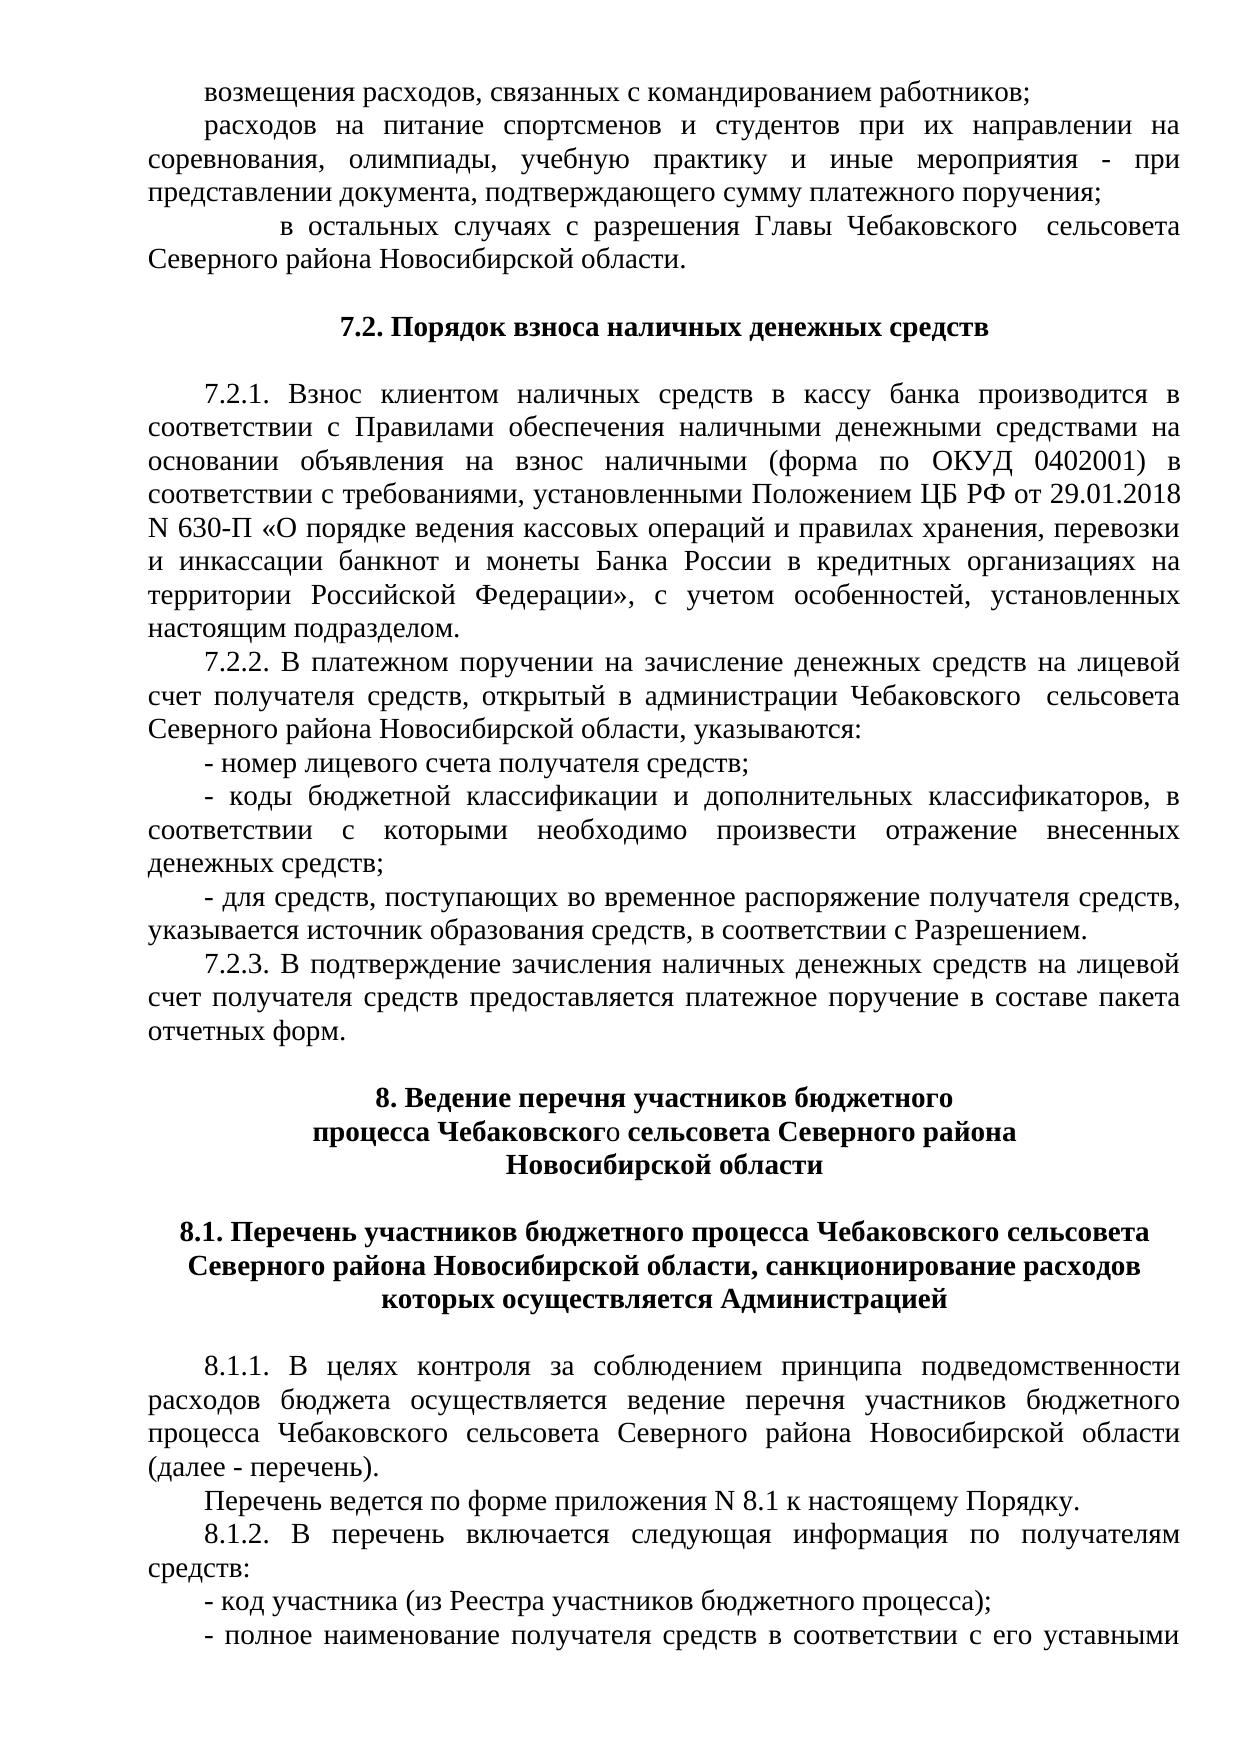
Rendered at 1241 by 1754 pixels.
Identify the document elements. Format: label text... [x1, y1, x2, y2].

text 7.2.2. В платежном поручении на зачисление денежных средств на лицевой счет получателя средств, открытый в администрации Чебаковского сельсовета Северного района Новосибирской области, указываются: [148, 644, 1181, 745]
text 8.1.1. В целях контроля за соблюдением принципа подведомственности расходов бюджета осуществляется ведение перечня участников бюджетного процесса Чебаковского сельсовета Северного района Новосибирской области (далее - перечень). [148, 1348, 1181, 1483]
text 8.1. Перечень участников бюджетного процесса Чебаковского сельсовета Северного района Новосибирской области, санкционирование расходов которых осуществляется Администрацией [148, 1214, 1181, 1315]
text - номер лицевого счета получателя средств; [148, 745, 1181, 778]
text в остальных случаях с разрешения Главы Чебаковского сельсовета Северного района Новосибирской области. [148, 208, 1181, 275]
text 7.2.3. В подтверждение зачисления наличных денежных средств на лицевой счет получателя средств предоставляется платежное поручение в составе пакета отчетных форм. [148, 946, 1181, 1047]
text - код участника (из Реестра участников бюджетного процесса); [148, 1583, 1181, 1617]
text Новосибирской области [148, 1147, 1181, 1181]
text 8. Ведение перечня участников бюджетного [148, 1080, 1181, 1114]
text - для средств, поступающих во временное распоряжение получателя средств, указывается источник образования средств, в соответствии с Разрешением. [148, 879, 1181, 946]
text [148, 1617, 1181, 1650]
text возмещения расходов, связанных с командированием работников; [148, 74, 1181, 107]
text процесса Чебаковского сельсовета Северного района [148, 1114, 1181, 1147]
text расходов на питание спортсменов и студентов при их направлении на соревнования, олимпиады, учебную практику и иные мероприятия - при представлении документа, подтверждающего сумму платежного поручения; [148, 107, 1181, 208]
text 7.2.1. Взнос клиентом наличных средств в кассу банка производится в соответствии с Правилами обеспечения наличными денежными средствами на основании объявления на взнос наличными (форма по ОКУД 0402001) в соответствии с требованиями, установленными Положением ЦБ РФ от 29.01.2018 N 630-П «О порядке ведения кассовых операций и правилах хранения, перевозки и инкассации банкнот и монеты Банка России в кредитных организациях на территории Российской Федерации», с учетом особенностей, установленных настоящим подразделом. [148, 376, 1181, 644]
text 7.2. Порядок взноса наличных денежных средств [148, 309, 1181, 342]
text 8.1.2. В перечень включается следующая информация по получателям средств: [148, 1516, 1181, 1583]
text Перечень ведется по форме приложения N 8.1 к настоящему Порядку. [148, 1483, 1181, 1516]
text - коды бюджетной классификации и дополнительных классификаторов, в соответствии с которыми необходимо произвести отражение внесенных денежных средств; [148, 778, 1181, 879]
